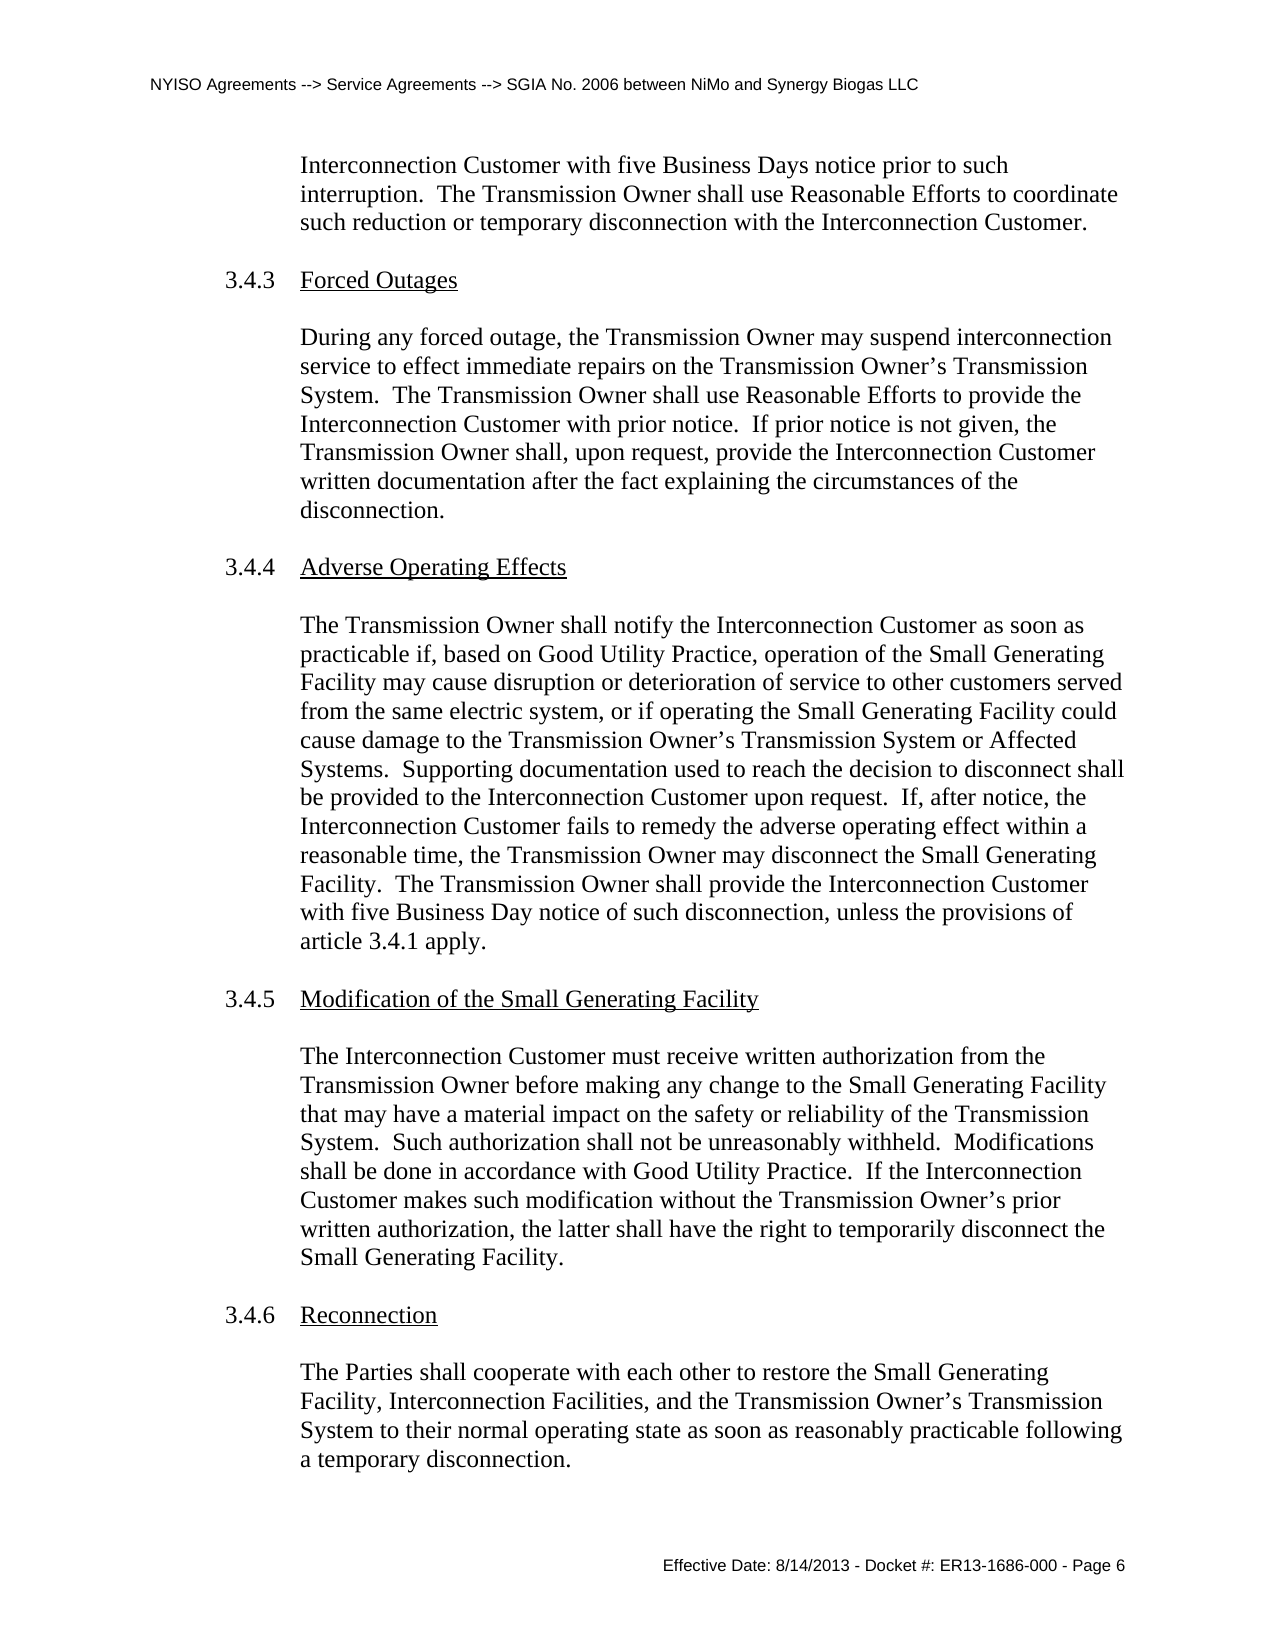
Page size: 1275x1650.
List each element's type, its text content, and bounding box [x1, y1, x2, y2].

text During any forced outage, the Transmission Owner may suspend interconnection service to effect immediate repairs on the Transmission Owner’s Transmission System. The Transmission Owner shall use Reasonable Efforts to provide the Interconnection Customer with prior notice. If prior notice is not given, the Transmission Owner shall, upon request, provide the Interconnection Customer written documentation after the fact explaining the circumstances of the disconnection. [300, 322, 1125, 524]
text 3.4.6 Reconnection [225, 1300, 1125, 1329]
text The Transmission Owner shall notify the Interconnection Customer as soon as practicable if, based on Good Utility Practice, operation of the Small Generating Facility may cause disruption or deterioration of service to other customers served from the same electric system, or if operating the Small Generating Facility could cause damage to the Transmission Owner’s Transmission System or Affected Systems. Supporting documentation used to reach the decision to disconnect shall be provided to the Interconnection Customer upon request. If, after notice, the Interconnection Customer fails to remedy the adverse operating effect within a reasonable time, the Transmission Owner may disconnect the Small Generating Facility. The Transmission Owner shall provide the Interconnection Customer with five Business Day notice of such disconnection, unless the provisions of article 3.4.1 apply. [300, 610, 1125, 955]
text 3.4.3 Forced Outages [225, 265, 1125, 294]
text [300, 150, 1125, 236]
text 3.4.5 Modification of the Small Generating Facility [225, 984, 1125, 1012]
text The Interconnection Customer must receive written authorization from the Transmission Owner before making any change to the Small Generating Facility that may have a material impact on the safety or reliability of the Transmission System. Such authorization shall not be unreasonably withheld. Modifications shall be done in accordance with Good Utility Practice. If the Interconnection Customer makes such modification without the Transmission Owner’s prior written authorization, the latter shall have the right to temporarily disconnect the Small Generating Facility. [300, 1041, 1125, 1271]
text The Parties shall cooperate with each other to restore the Small Generating Facility, Interconnection Facilities, and the Transmission Owner’s Transmission System to their normal operating state as soon as reasonably practicable following a temporary disconnection. [300, 1357, 1125, 1472]
text 3.4.4 Adverse Operating Effects [225, 552, 1125, 581]
